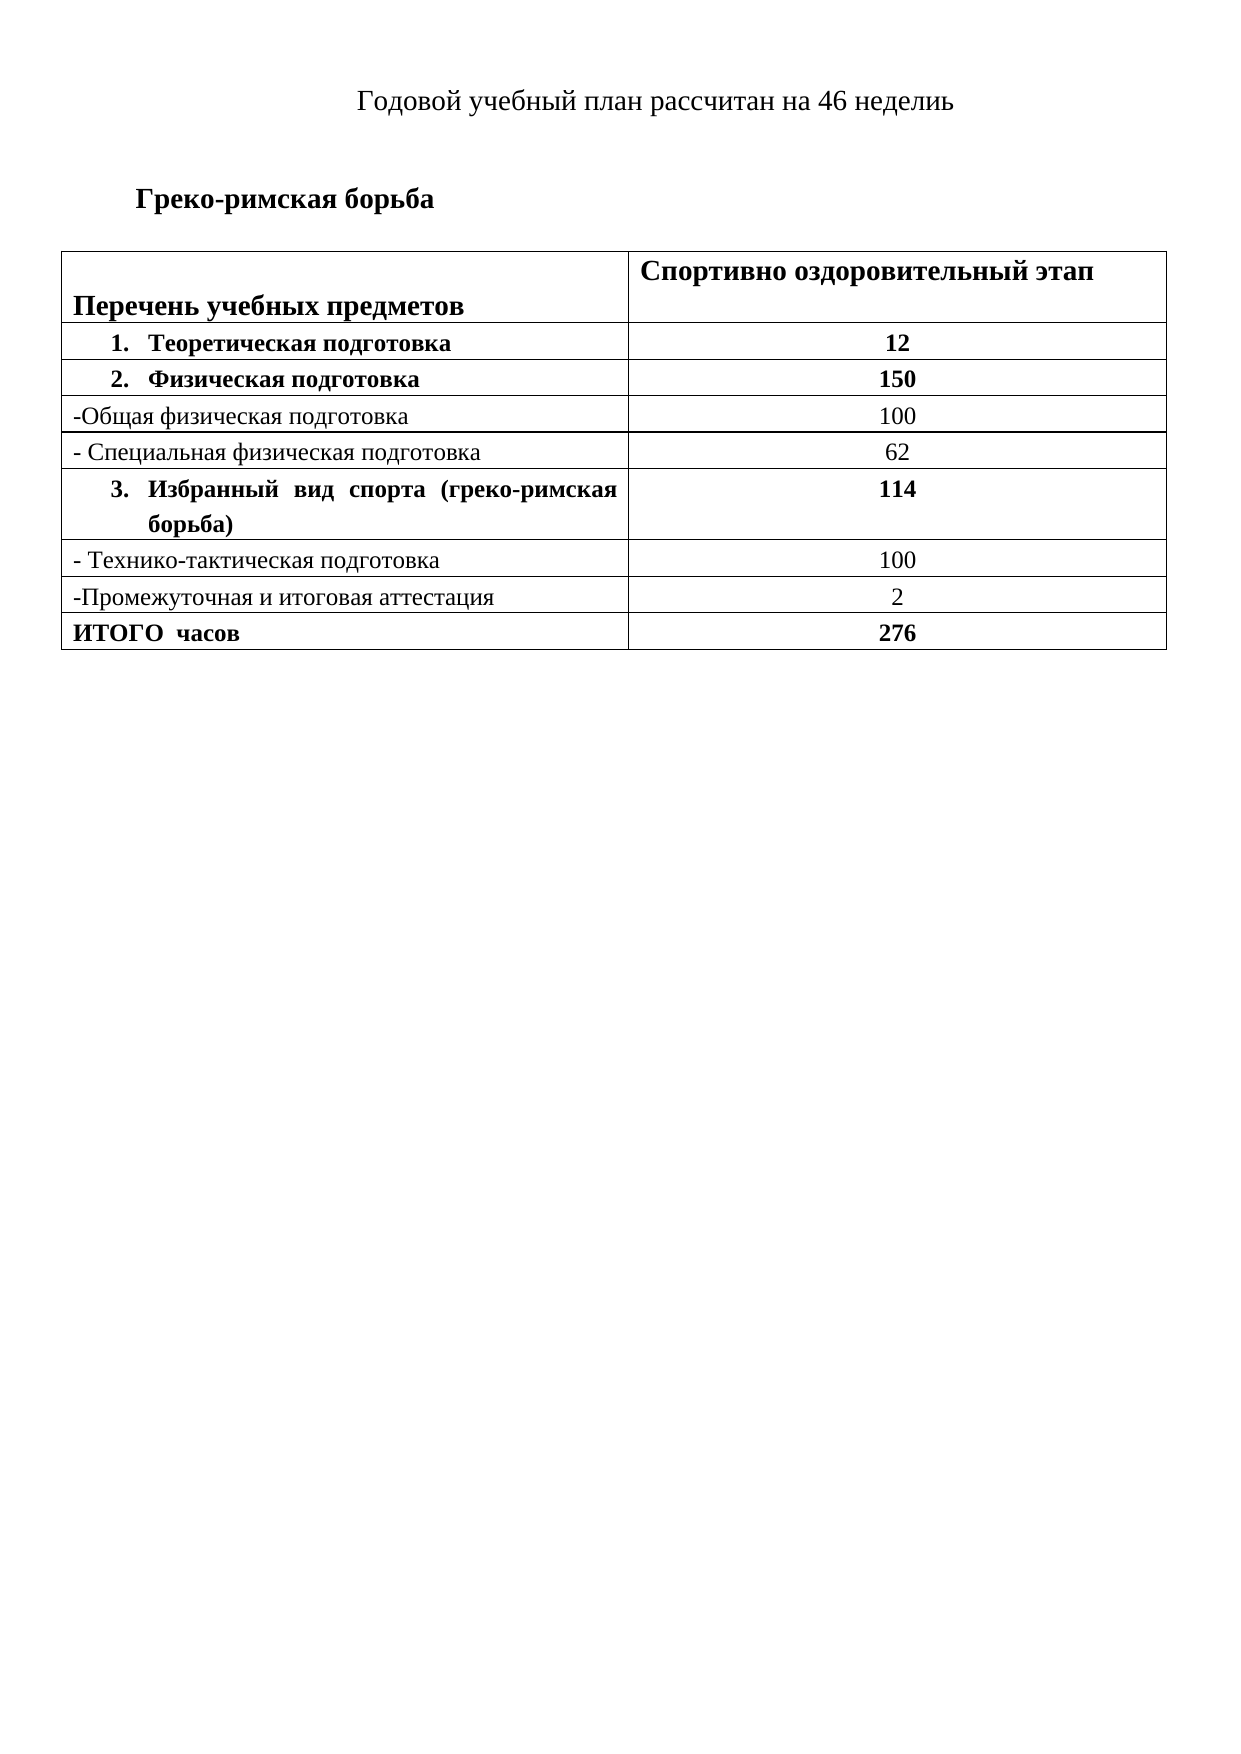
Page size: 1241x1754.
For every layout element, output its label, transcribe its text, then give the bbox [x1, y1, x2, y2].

table_cell Теоретическая подготовка [62, 323, 628, 359]
table_header Перечень учебных предметов [62, 252, 628, 322]
table_cell ИТОГО часов [62, 613, 628, 648]
table_cell 100 [629, 540, 1166, 576]
table_cell 12 [629, 323, 1166, 359]
table_cell - Специальная физическая подготовка [62, 433, 628, 468]
text Греко-римская борьба [135, 180, 1155, 215]
table_cell -Общая физическая подготовка [62, 396, 628, 431]
table_cell 100 [629, 396, 1166, 431]
table_cell 276 [629, 613, 1166, 648]
table_cell Физическая подготовка [62, 360, 628, 395]
table_cell - Технико-тактическая подготовка [62, 540, 628, 576]
text Годовой учебный план рассчитан на 46 неделиь [317, 87, 976, 117]
table_cell 150 [629, 360, 1166, 395]
table_cell -Промежуточная и итоговая аттестация [62, 577, 628, 612]
table_cell Избранный вид спорта (греко-римская борьба) [62, 469, 628, 539]
table_cell 62 [629, 433, 1166, 468]
table_cell 114 [629, 469, 1166, 539]
table_header Спортивно оздоровительный этап [629, 252, 1166, 322]
table_cell 2 [629, 577, 1166, 612]
